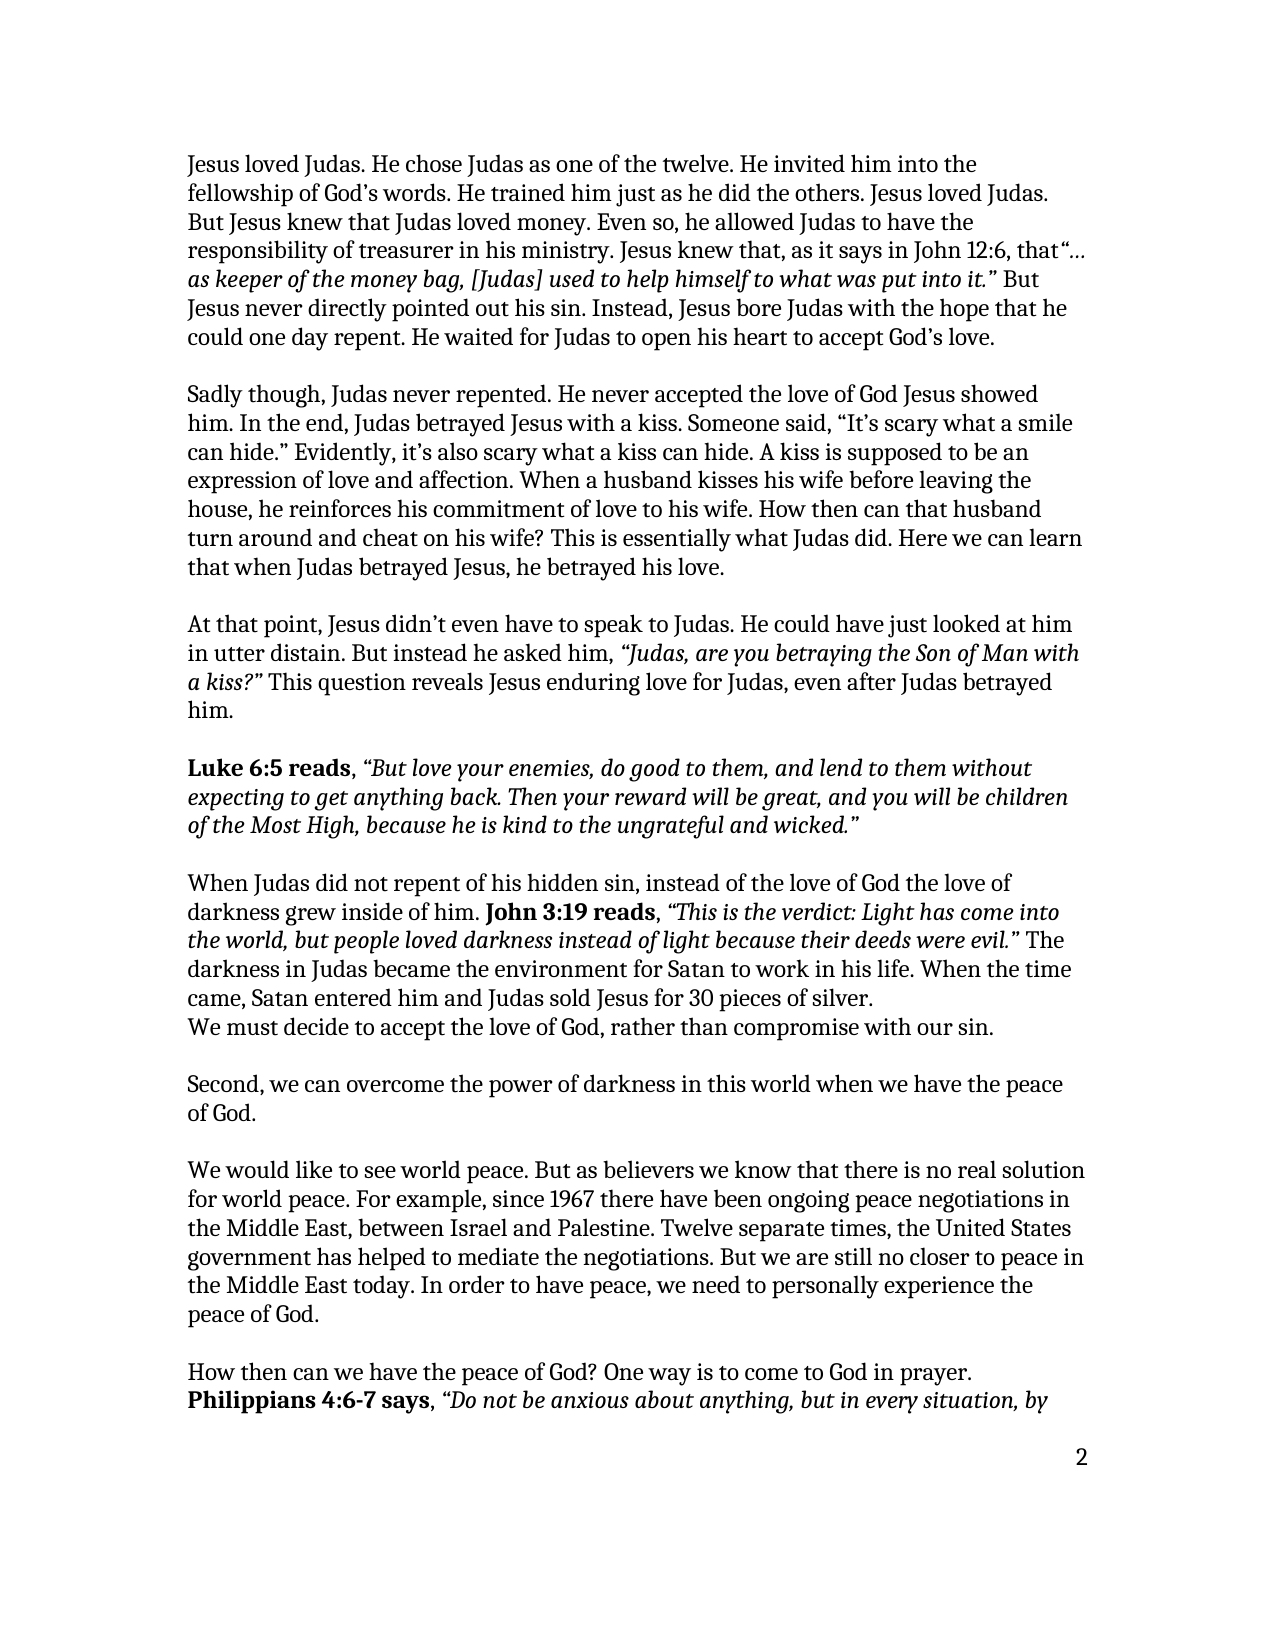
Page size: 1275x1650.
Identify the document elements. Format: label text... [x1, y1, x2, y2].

text At that point, Jesus didn’t even have to speak to Judas. He could have just looked at him in utter distain. But instead he asked him, “Judas, are you betraying the Son of Man with a kiss?” This question reveals Jesus enduring love for Judas, even after Judas betrayed him. [187, 610, 1087, 725]
text Jesus loved Judas. He chose Judas as one of the twelve. He invited him into the fellowship of God’s words. He trained him just as he did the others. Jesus loved Judas. But Jesus knew that Judas loved money. Even so, he allowed Judas to have the responsibility of treasurer in his ministry. Jesus knew that, as it says in John 12:6, that“… as keeper of the money bag, [Judas] used to help himself to what was put into it.” But Jesus never directly pointed out his sin. Instead, Jesus bore Judas with the hope that he could one day repent. He waited for Judas to open his heart to accept God’s love. [187, 150, 1087, 351]
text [187, 1357, 1087, 1415]
text Second, we can overcome the power of darkness in this world when we have the peace of God. [187, 1070, 1087, 1127]
text Sadly though, Judas never repented. He never accepted the love of God Jesus showed him. In the end, Judas betrayed Jesus with a kiss. Someone said, “It’s scary what a smile can hide.” Evidently, it’s also scary what a kiss can hide. A kiss is supposed to be an expression of love and affection. When a husband kisses his wife before leaving the house, he reinforces his commitment of love to his wife. How then can that husband turn around and cheat on his wife? This is essentially what Judas did. Here we can learn that when Judas betrayed Jesus, he betrayed his love. [187, 380, 1087, 581]
text When Judas did not repent of his hidden sin, instead of the love of God the love of darkness grew inside of him. John 3:19 reads, “This is the verdict: Light has come into the world, but people loved darkness instead of light because their deeds were evil.” The darkness in Judas became the environment for Satan to work in his life. When the time came, Satan entered him and Judas sold Jesus for 30 pieces of silver. [187, 869, 1087, 1012]
text We must decide to accept the love of God, rather than compromise with our sin. [187, 1012, 1087, 1041]
text We would like to see world peace. But as believers we know that there is no real solution for world peace. For example, since 1967 there have been ongoing peace negotiations in the Middle East, between Israel and Palestine. Twelve separate times, the United States government has helped to mediate the negotiations. But we are still no closer to peace in the Middle East today. In order to have peace, we need to personally experience the peace of God. [187, 1156, 1087, 1329]
text Luke 6:5 reads, “But love your enemies, do good to them, and lend to them without expecting to get anything back. Then your reward will be great, and you will be children of the Most High, because he is kind to the ungrateful and wicked.” [187, 754, 1087, 840]
